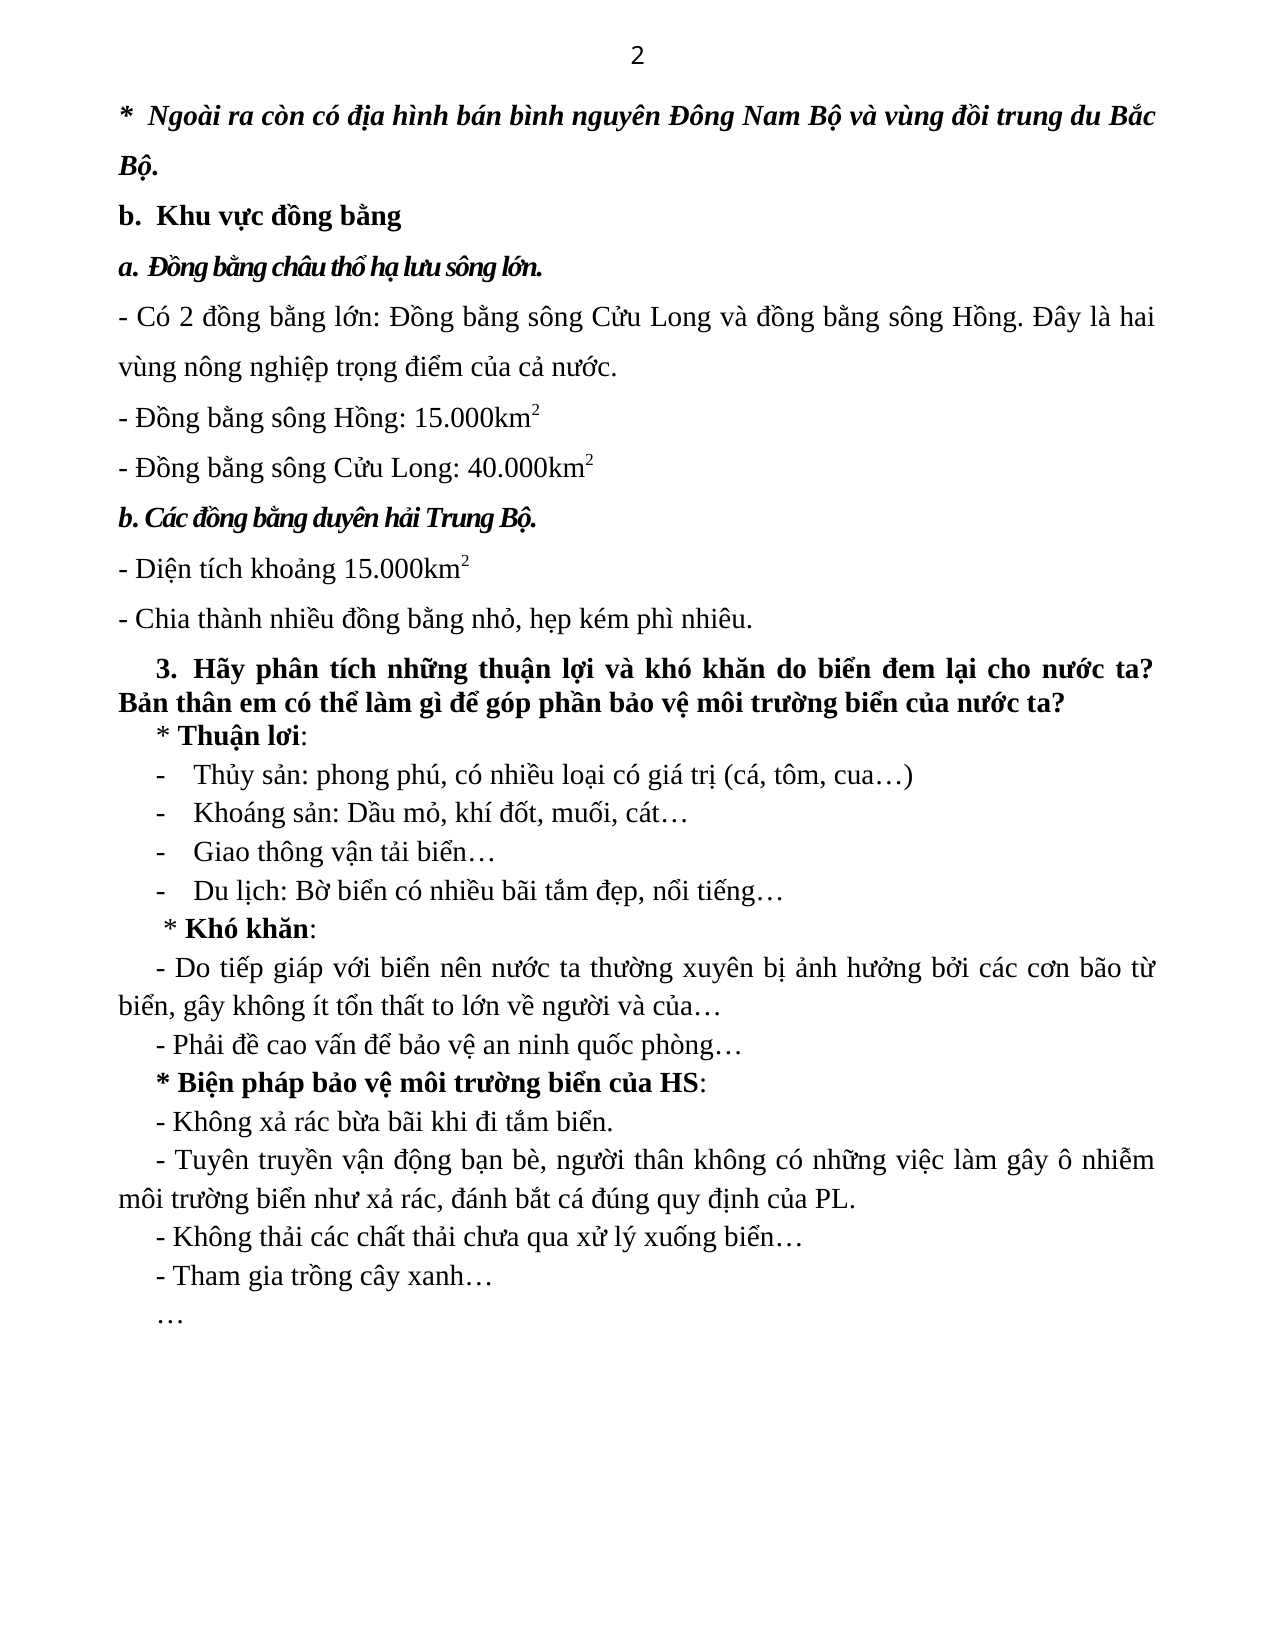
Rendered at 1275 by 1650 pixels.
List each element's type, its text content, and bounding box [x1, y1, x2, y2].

text 3. Hãy phân tích những thuận lợi và khó khăn do biển đem lại cho nước ta? Bản thân em có thể làm gì để góp phần bảo vệ môi trường biển của nước ta? [118, 651, 1157, 718]
text - Đồng bằng sông Cửu Long: 40.000km2 [118, 450, 1157, 484]
text - Du lịch: Bờ biển có nhiều bãi tắm đẹp, nổi tiếng… [156, 873, 1157, 906]
text * Khó khăn: [118, 911, 1157, 945]
text - Tuyên truyền vận động bạn bè, người thân không có những việc làm gây ô nhiễm môi trường biển như xả rác, đánh bắt cá đúng quy định của PL. [118, 1142, 1157, 1214]
text - Có 2 đồng bằng lớn: Đồng bằng sông Cửu Long và đồng bằng sông Hồng. Đây là hai vùng nông nghiệp trọng điểm của cả nước. [118, 299, 1157, 383]
text - Phải đề cao vấn để bảo vệ an ninh quốc phòng… [118, 1027, 1157, 1060]
text … [118, 1297, 1157, 1330]
text a. Đồng bằng châu thổ hạ lưu sông lớn. [118, 249, 1157, 282]
text - Tham gia trồng cây xanh… [118, 1258, 1157, 1292]
text - Diện tích khoảng 15.000km2 [118, 551, 1157, 584]
text * Biện pháp bảo vệ môi trường biển của HS: [118, 1065, 1157, 1099]
text - Chia thành nhiều đồng bằng nhỏ, hẹp kém phì nhiêu. [118, 601, 1157, 634]
text - Khoáng sản: Dầu mỏ, khí đốt, muối, cát… [156, 796, 1157, 829]
text * Ngoài ra còn có địa hình bán bình nguyên Đông Nam Bộ và vùng đồi trung du Bắc Bộ. [118, 98, 1157, 182]
text - Thủy sản: phong phú, có nhiều loại có giá trị (cá, tôm, cua…) [156, 757, 1157, 791]
text - Do tiếp giáp với biển nên nước ta thường xuyên bị ảnh hưởng bởi các cơn bão từ biển, gây không ít tổn thất to lớn về người và của… [118, 950, 1157, 1022]
text b. Khu vực đồng bằng [118, 198, 1157, 232]
text - Đồng bằng sông Hồng: 15.000km2 [118, 400, 1157, 433]
text - Không thải các chất thải chưa qua xử lý xuống biển… [118, 1219, 1157, 1253]
text - Giao thông vận tải biển… [156, 834, 1157, 868]
text - Không xả rác bừa bãi khi đi tắm biển. [118, 1104, 1157, 1137]
text b. Các đồng bằng duyên hải Trung Bộ. [118, 500, 1157, 534]
text * Thuận lơi: [118, 718, 1157, 752]
